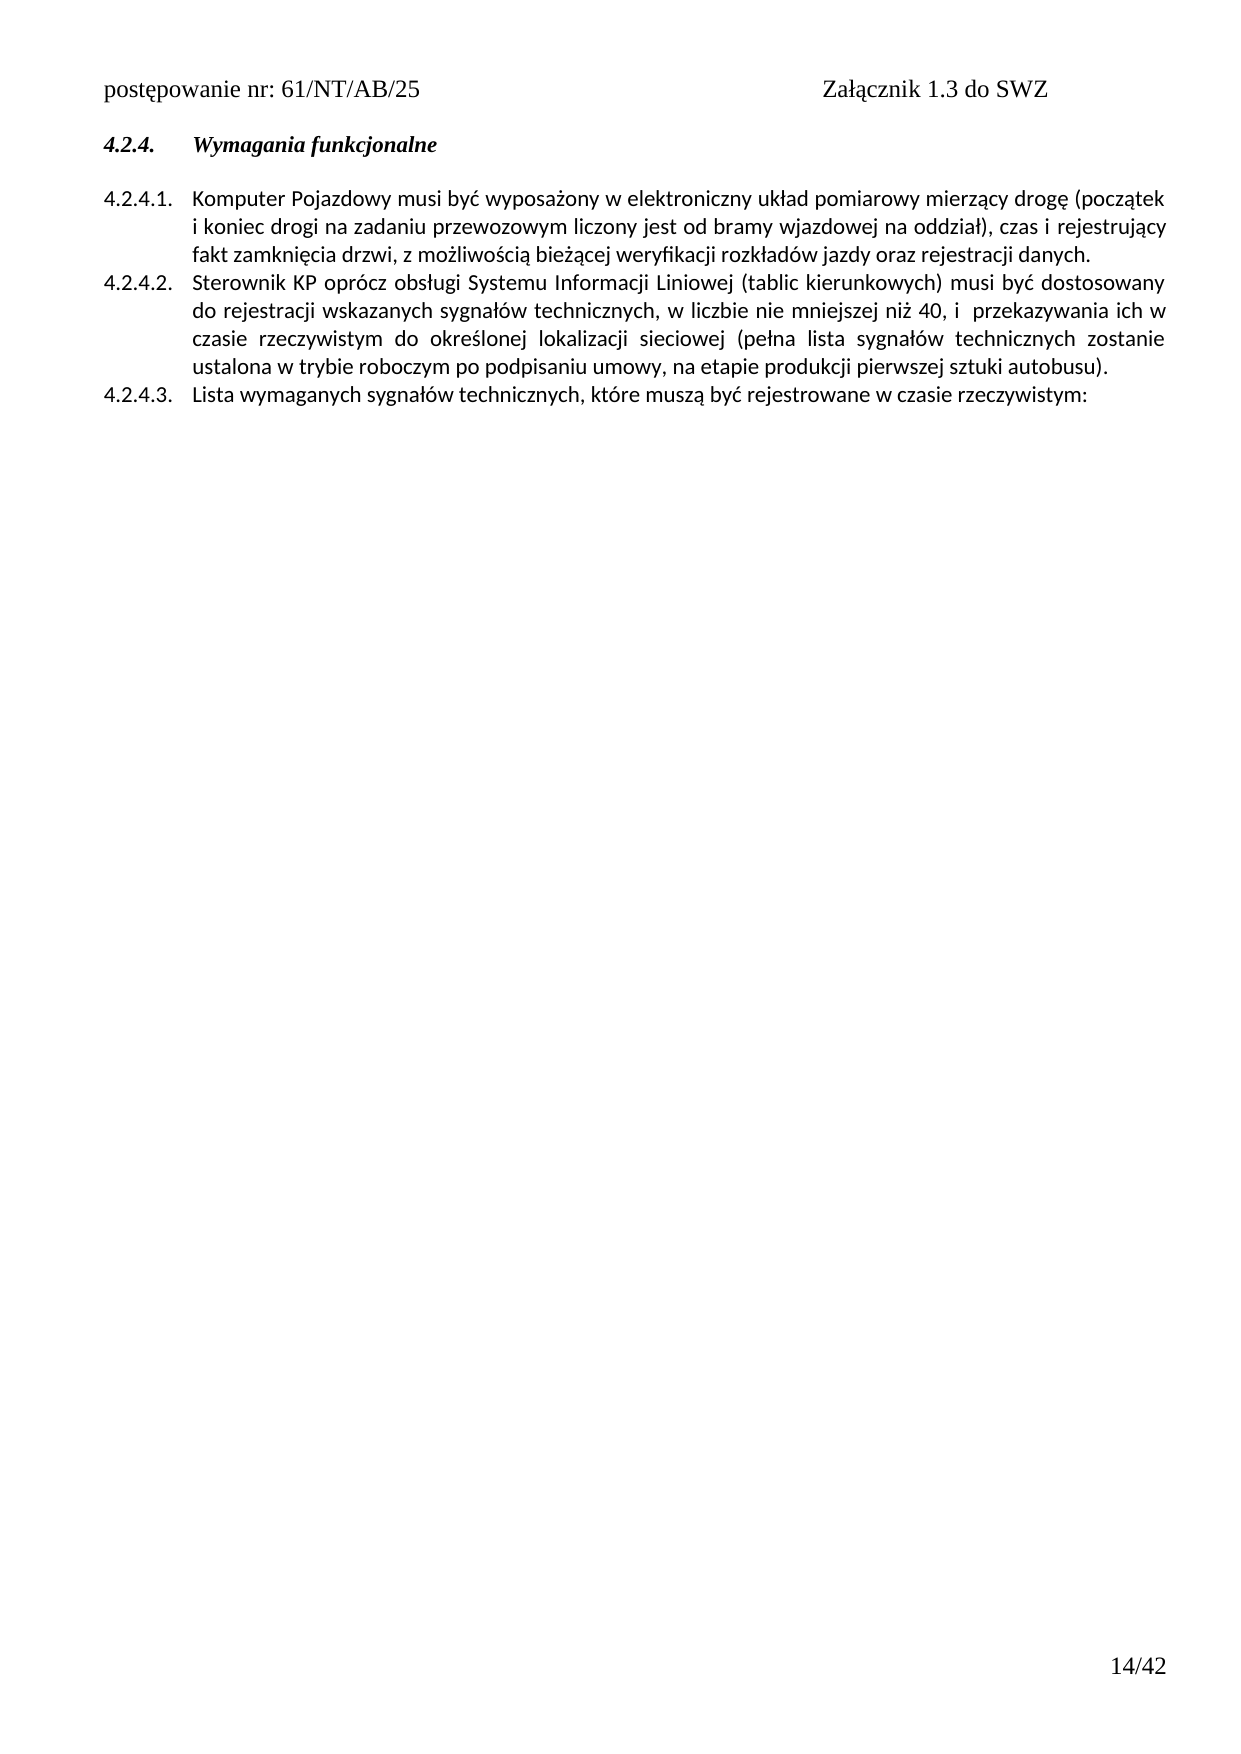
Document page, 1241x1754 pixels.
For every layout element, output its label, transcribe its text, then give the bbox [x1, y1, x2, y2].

list Komputer Pojazdowy musi być wyposażony w elektroniczny układ pomiarowy mierzący drogę (początek i koniec drogi na zadaniu przewozowym liczony jest od bramy wjazdowej na oddział), czas i rejestrujący fakt zamknięcia drzwi, z możliwością bieżącej weryfikacji rozkładów jazdy oraz rejestracji danych. [103, 184, 1167, 268]
list Wymagania funkcjonalne [103, 131, 1167, 158]
list Lista wymaganych sygnałów technicznych, które muszą być rejestrowane w czasie rzeczywistym: [103, 380, 1167, 408]
list Sterownik KP oprócz obsługi Systemu Informacji Liniowej (tablic kierunkowych) musi być dostosowany do rejestracji wskazanych sygnałów technicznych, w liczbie nie mniejszej niż 40, i przekazywania ich w czasie rzeczywistym do określonej lokalizacji sieciowej (pełna lista sygnałów technicznych zostanie ustalona w trybie roboczym po podpisaniu umowy, na etapie produkcji pierwszej sztuki autobusu). [103, 268, 1167, 380]
